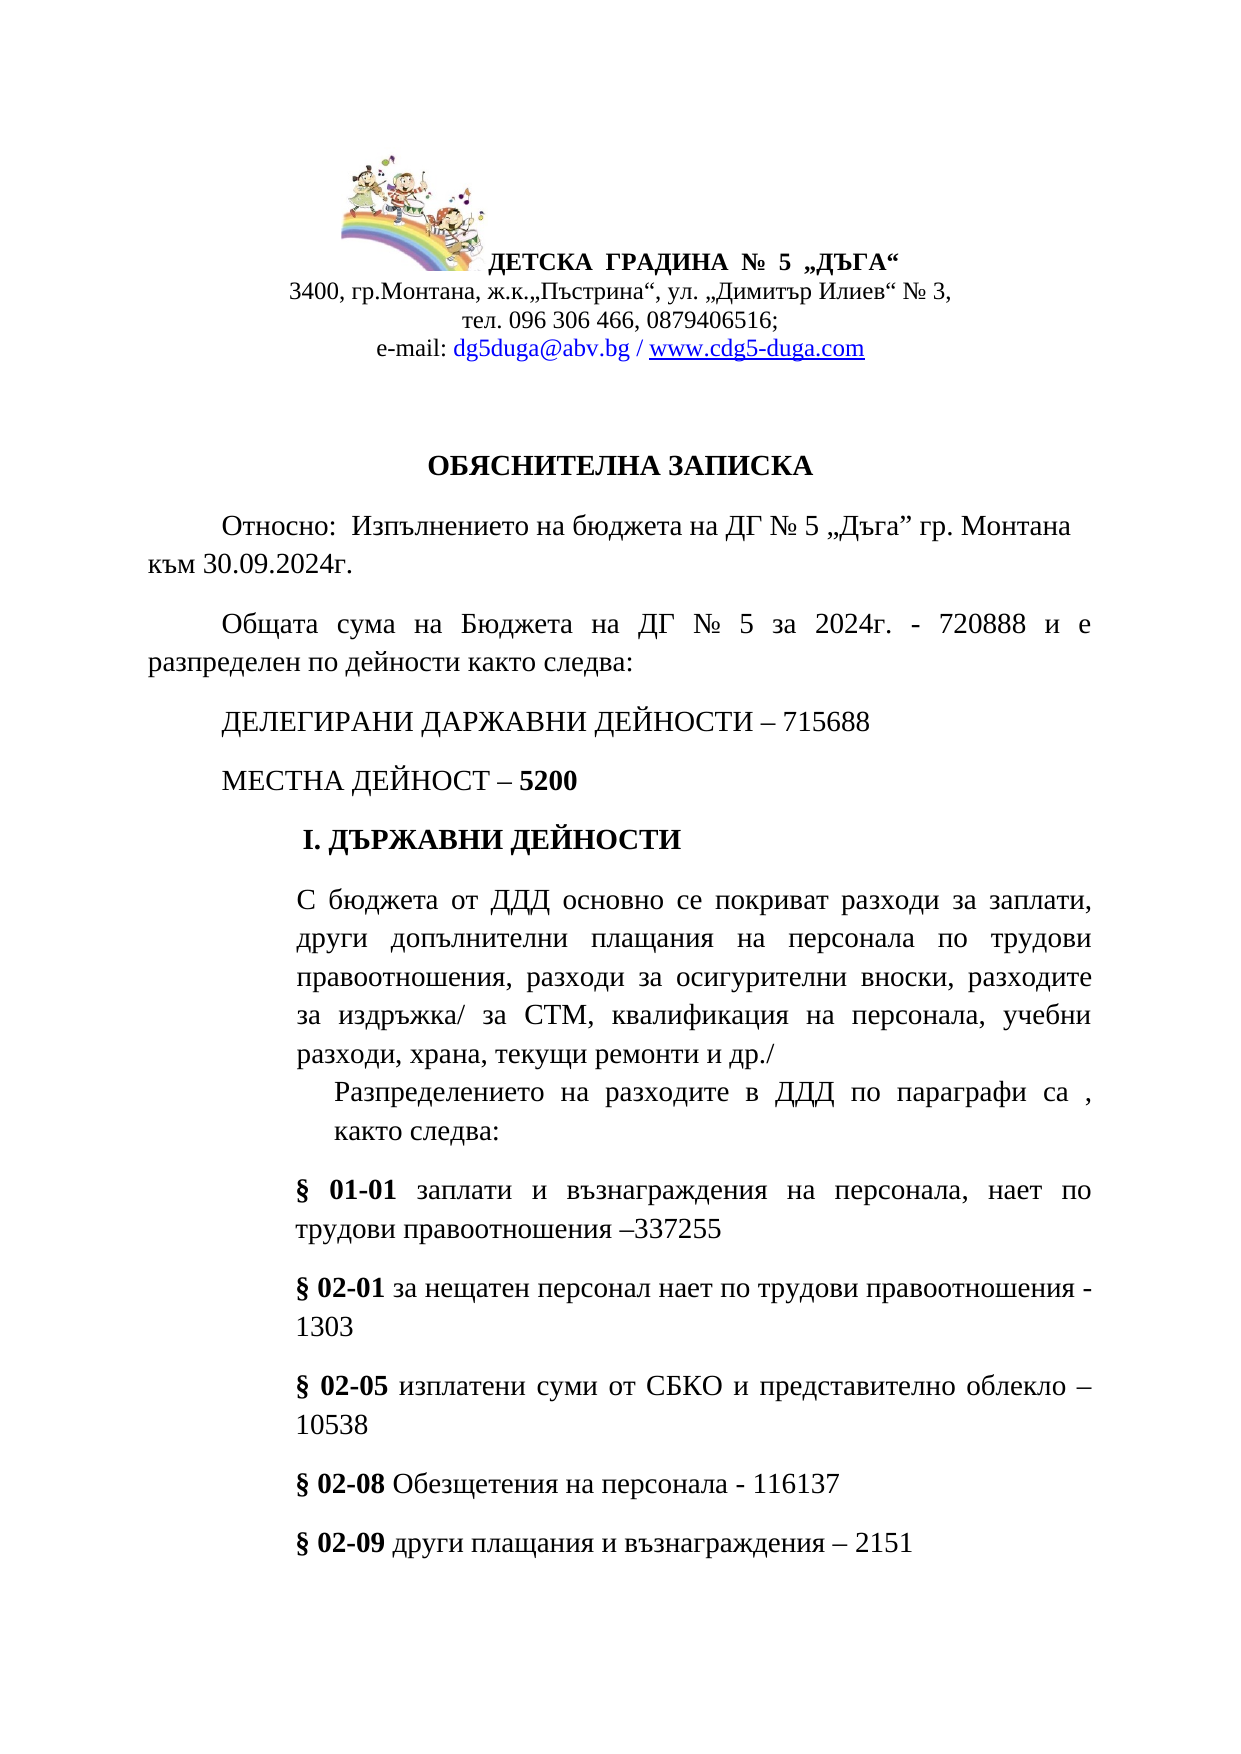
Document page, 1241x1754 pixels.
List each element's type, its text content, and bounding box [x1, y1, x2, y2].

text е-mail: dg5duga@abv.bg / www.cdg5-duga.com [148, 333, 1093, 362]
text § 01-01 заплати и възнаграждения на персонала, нает по трудови правоотношения –337255 [295, 1172, 1093, 1244]
text 3400, гр.Монтана, ж.к.„Пъстрина“, ул. „Димитър Илиев“ № 3, [148, 276, 1093, 305]
text § 02-08 Обезщетения на персонала - 116137 [295, 1466, 1093, 1500]
list Разпределението на разходите в ДДД по параграфи са , както следва: [334, 1074, 1093, 1147]
text Общата сума на Бюджета на ДГ № 5 за 2024г. - 720888 и е разпределен по дейности както следва: [148, 606, 1093, 678]
text тел. 096 306 466, 0879406516; [148, 305, 1093, 333]
text МЕСТНА ДЕЙНОСТ – 5200 [148, 763, 1093, 797]
list С бюджета от ДДД основно се покриват разходи за заплати, други допълнителни плащания на персонала по трудови правоотношения, разходи за осигурителни вноски, разходите за издръжка/ за СТМ, квалификация на персонала, учебни разходи, храна, текущи ремонти и др./ [296, 882, 1093, 1069]
text ОБЯСНИТЕЛНА ЗАПИСКА [148, 448, 1093, 482]
text I. ДЪРЖАВНИ ДЕЙНОСТИ [148, 822, 1093, 856]
text § 02-05 изплатени суми от СБКО и представително облекло – 10538 [295, 1368, 1093, 1440]
text Относно: Изпълнението на бюджета на ДГ № 5 „Дъга” гр. Монтана към 30.09.2024г. [148, 508, 1093, 580]
text ДЕТСКА ГРАДИНА № 5 „ДЪГА“ [148, 148, 1093, 276]
picture [341, 147, 488, 271]
text ДЕЛЕГИРАНИ ДАРЖАВНИ ДЕЙНОСТИ – 715688 [148, 704, 1093, 737]
text § 02-09 други плащания и възнаграждения – 2151 [295, 1526, 1093, 1559]
text § 02-01 за нещатен персонал нает по трудови правоотношения - 1303 [295, 1270, 1093, 1342]
